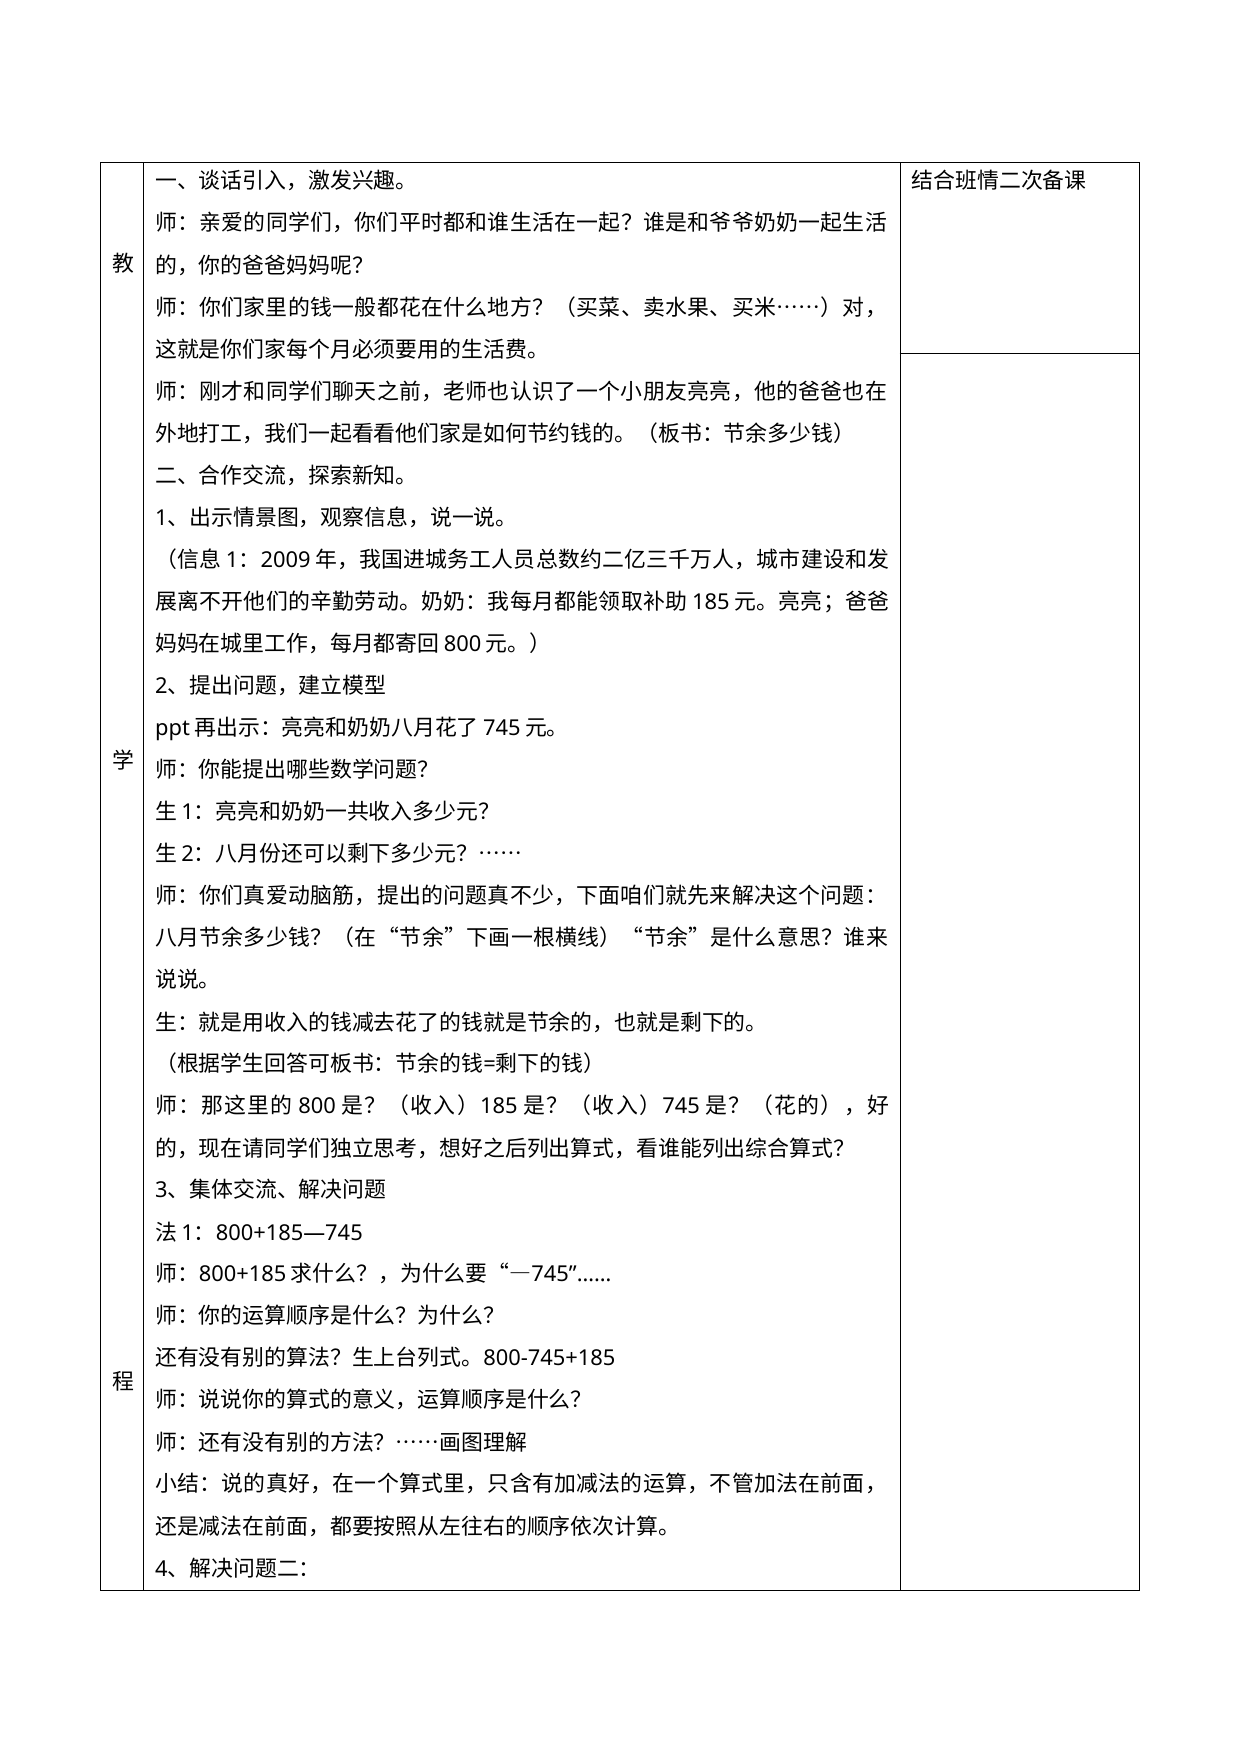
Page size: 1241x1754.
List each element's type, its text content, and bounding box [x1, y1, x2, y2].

table_cell [901, 354, 1139, 1590]
table_cell 教 学 程 [101, 163, 143, 1590]
table_cell 一、谈话引入，激发兴趣。 师：亲爱的同学们，你们平时都和谁生活在一起？谁是和爷爷奶奶一起生活的，你的爸爸妈妈呢？ 师：你们家里的钱一般都花在什么地方？（买菜、卖水果、买米……）对，这就是你们家每个月必须要用的生活费。 师：刚才和同学们聊天之前，老师也认识了一个小朋友亮亮，他的爸爸也在外地打工，我们一起看看他们家是如何节约钱的。（板书：节余多少钱） 二、合作交流，探索新知。 1、出示情景图，观察信息，说一说。 （信息1：2009年，我国进城务工人员总数约二亿三千万人，城市建设和发展离不开他们的辛勤劳动。奶奶：我每月都能领取补助185元。亮亮；爸爸妈妈在城里工作，每月都寄回800元。） 2、提出问题，建立模型 ppt再出示：亮亮和奶奶八月花了745元。 师：你能提出哪些数学问题？ 生1：亮亮和奶奶一共收入多少元？ 生2：八月份还可以剩下多少元？…… 师：你们真爱动脑筋，提出的问题真不少，下面咱们就先来解决这个问题：八月节余多少钱？（在“节余”下画一根横线）“节余”是什么意思？谁来说说。 生：就是用收入的钱减去花了的钱就是节余的，也就是剩下的。 （根据学生回答可板书：节余的钱=剩下的钱） 师：那这里的800是？（收入）185是？（收入）745是？（花的），好的，现在请同学们独立思考，想好之后列出算式，看谁能列出综合算式？ 3、集体交流、解决问题 法1：800+185—745 师：800+185求什么？，为什么要“—745”…… 师：你的运算顺序是什么？为什么？ 还有没有别的算法？生上台列式。800-745+185 师：说说你的算式的意义，运算顺序是什么？ 师：还有没有别的方法？……画图理解 小结：说的真好，在一个算式里，只含有加减法的运算，不管加法在前面，还是减法在前面，都要按照从左往右的顺序依次计算。 4、解决问题二： 师：亮亮家真的很会节余钱，8月份就节余了240元，但是他们九月份节余的更多，我们一起去看看吧。（出示：九月节余260元，十月份节余的钱比九月份少30元，两个月一共节余多少元？说说你是怎样想的。） 生：要想知道两个月一共节余多少钱，九月节余的钱已经有了，只需要求出10月节余的钱，再加起来就可以了。 师：也就是说要算两个月一共节余多少钱，需要知道哪两个信息？哪个信息已知？不知道的信息是什么？通过那句话能求出来？（边问边答，让学生逐步养成从头思考问题）。画一画、再列出算式，同桌交流。 展示学生作品，如果没有出现书上的两种，可以直接展示出来，让学生看懂或者画一画。 列式：260+（260-30） 或 260-30+260 师：为什么260要用两次？为什么要把260-30用小括号括起来？…… 小结：三位数加减混合运算顺序：没有小括号的，按照从左往右的顺序计算，有小括号的，先算小括号里面的，再算小括号外面的。 三、练习拓展、巩固提高 练一练1、2 四、课堂总结：本节课你有哪些收获？加减混合运算怎么算。 [144, 163, 900, 1590]
table_cell 结合班情二次备课 [901, 163, 1139, 353]
